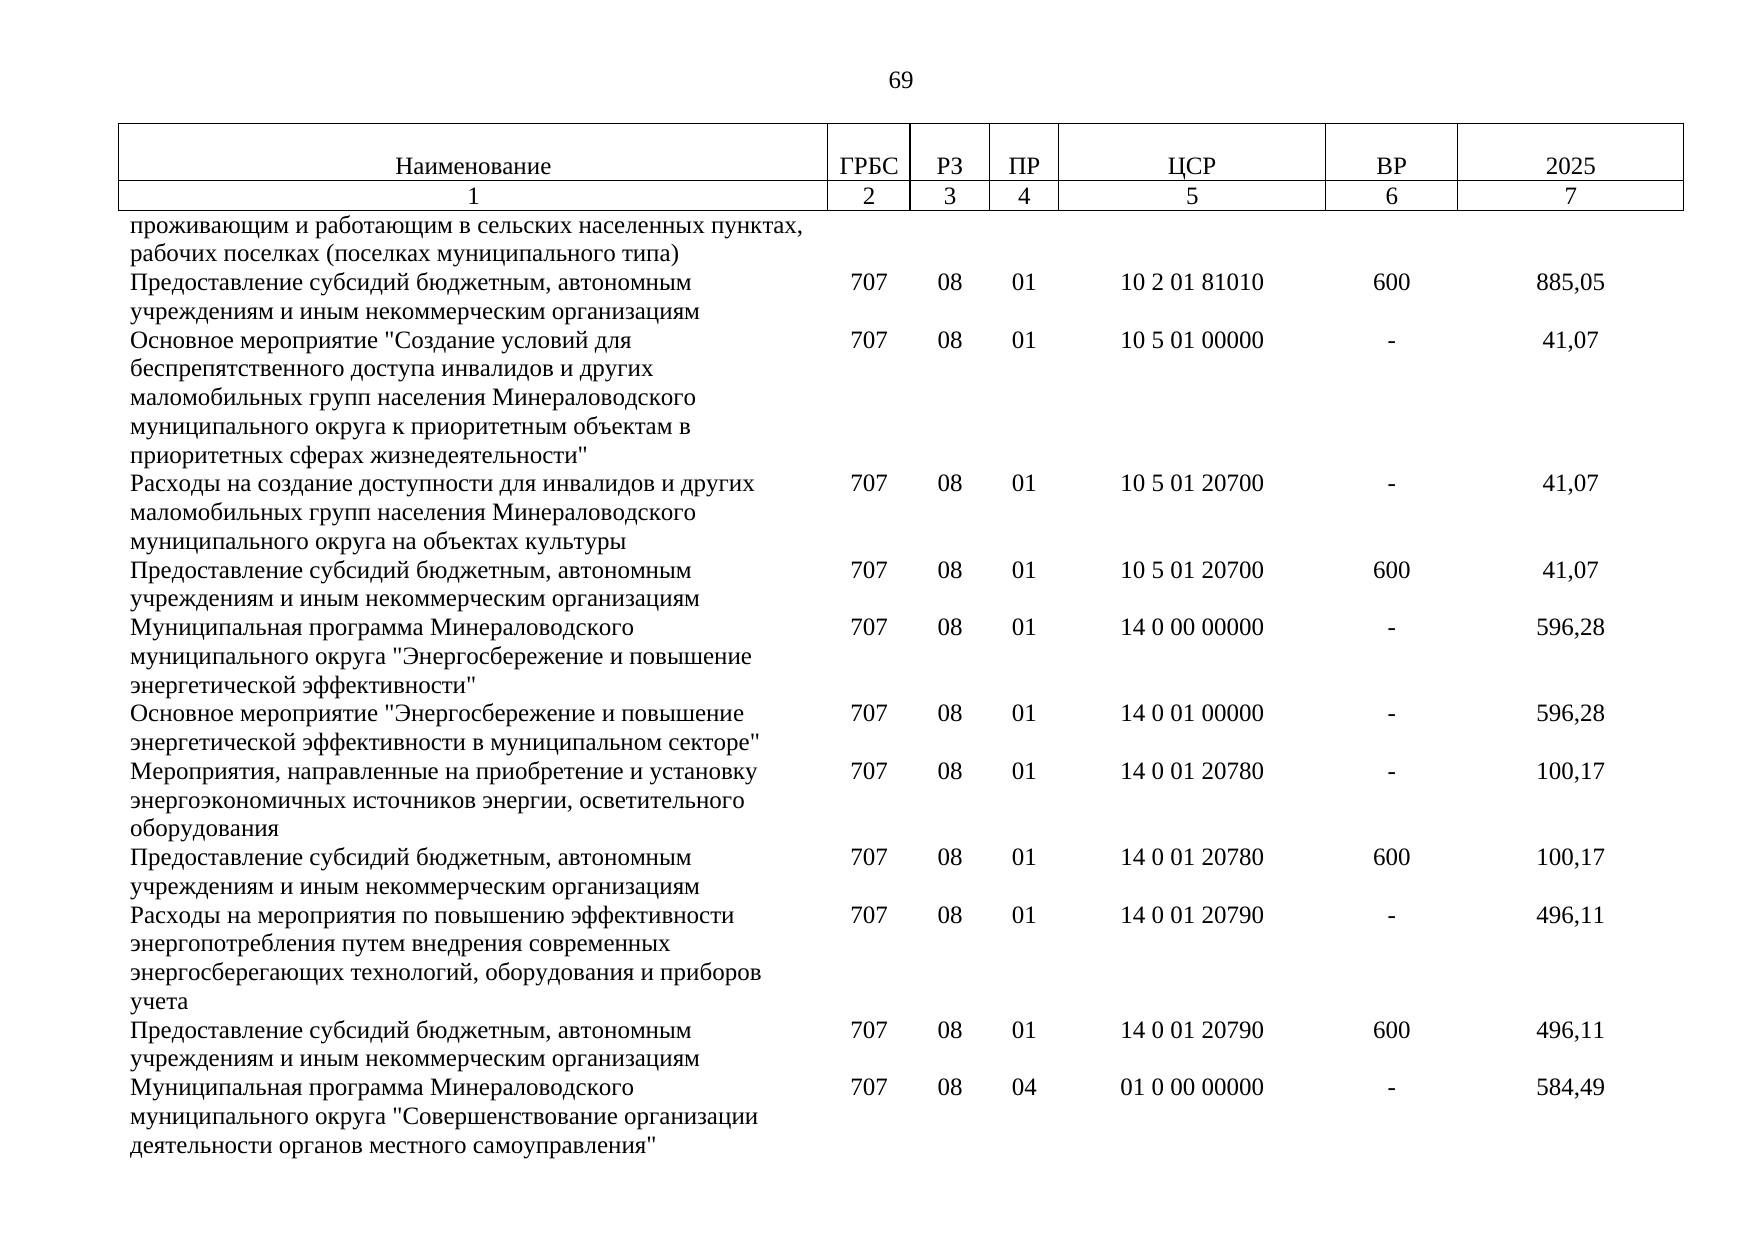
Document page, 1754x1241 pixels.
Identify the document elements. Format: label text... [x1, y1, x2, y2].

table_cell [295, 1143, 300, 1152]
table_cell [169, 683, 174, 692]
table_cell 2 [828, 181, 909, 210]
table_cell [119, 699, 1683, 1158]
table_header ЦСР [1059, 124, 1325, 180]
table_cell 1 [119, 181, 827, 210]
table_header РЗ [911, 124, 989, 180]
table_cell 5 [1059, 181, 1325, 210]
table_header 2025 [1458, 124, 1683, 180]
table_header ГРБС [828, 124, 909, 180]
table_cell 7 [1458, 181, 1683, 210]
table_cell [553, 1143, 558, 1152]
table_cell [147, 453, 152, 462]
table_cell 6 [1326, 181, 1457, 210]
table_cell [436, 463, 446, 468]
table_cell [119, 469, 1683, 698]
table_cell 3 [911, 181, 989, 210]
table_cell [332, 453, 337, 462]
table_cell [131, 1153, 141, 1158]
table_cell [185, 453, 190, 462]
table_header ВР [1326, 124, 1457, 180]
table_header ПР [990, 124, 1058, 180]
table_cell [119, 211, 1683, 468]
table_header Наименование [119, 124, 827, 180]
table_cell 4 [990, 181, 1058, 210]
